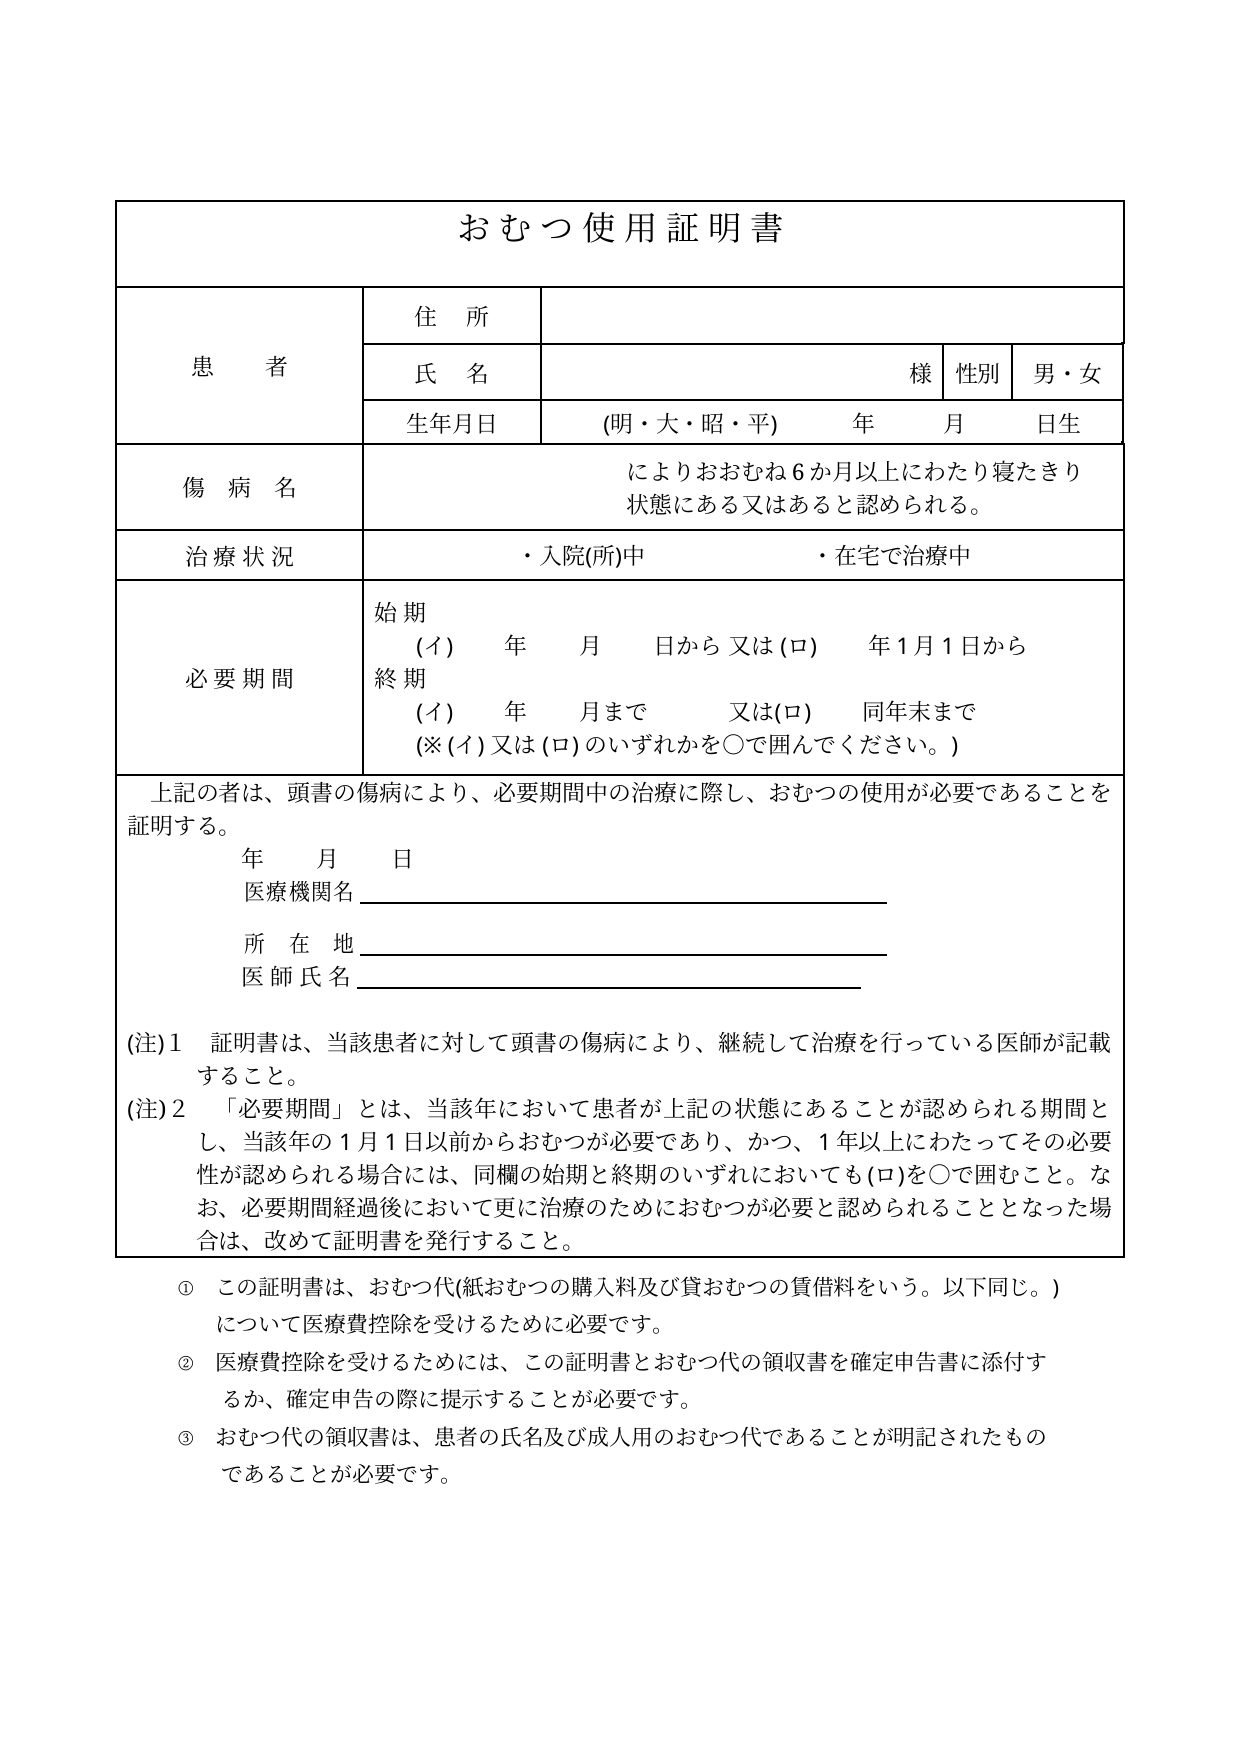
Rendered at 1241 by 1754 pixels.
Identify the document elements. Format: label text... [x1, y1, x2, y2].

table_cell によりおおむね6か月以上にわたり寝たきり 状態にある又はあると認められる。 [364, 445, 1123, 529]
text ③ おむつ代の領収書は、患者の氏名及び成人用のおむつ代であることが明記されたもの であることが必要です。 [177, 1417, 1063, 1492]
text ② 医療費控除を受けるためには、この証明書とおむつ代の領収書を確定申告書に添付す るか、確定申告の際に提示することが必要です。 [177, 1342, 1063, 1417]
table_header お む つ 使 用 証 明 書 [117, 202, 1123, 286]
table_cell 治 療 状 況 [117, 531, 362, 579]
table_cell 様 [542, 345, 942, 399]
table_cell 生年月日 [364, 401, 540, 443]
table_cell 上記の者は、頭書の傷病により、必要期間中の治療に際し、おむつの使用が必要であることを証明する。 年 月 日 医療機関名 所 在 地 医 師 氏 名 (注)１ 証明書は、当該患者に対して頭書の傷病により、継続して治療を行っている医師が記載 すること。 (注)２ 「必要期間」とは、当該年において患者が上記の状態にあることが認められる期間とし、当該年の1月1日以前からおむつが必要であり、かつ、1年以上にわたってその必要性が認められる場合には、同欄の始期と終期のいずれにおいても(ロ)を○で囲むこと。なお、必要期間経過後において更に治療のためにおむつが必要と認められることとなった場合は、改めて証明書を発行すること。 [117, 776, 1123, 1256]
table_cell (明・大・昭・平) 年 月 日生 [542, 401, 1122, 443]
table_cell 始 期 (イ) 年 月 日から 又は (ロ) 年1月1日から 終 期 (イ) 年 月まで 又は(ロ) 同年末まで (※ (イ) 又は (ロ) のいずれかを○で囲んでください。) [364, 581, 1123, 773]
table_cell 必 要 期 間 [117, 581, 362, 773]
list この証明書は、おむつ代(紙おむつの購入料及び貸おむつの賃借料をいう。以下同じ。) について医療費控除を受けるために必要です。 [177, 1258, 1063, 1342]
table_cell 男・女 [1013, 345, 1122, 399]
table_cell [542, 288, 1123, 343]
table_cell 氏 名 [364, 345, 540, 399]
table_cell 住 所 [364, 288, 540, 343]
table_cell 傷 病 名 [117, 445, 362, 529]
table_cell 患 者 [117, 288, 362, 443]
table_cell ・入院(所)中 ・在宅で治療中 [364, 531, 1123, 579]
table_cell 性別 [944, 345, 1011, 399]
